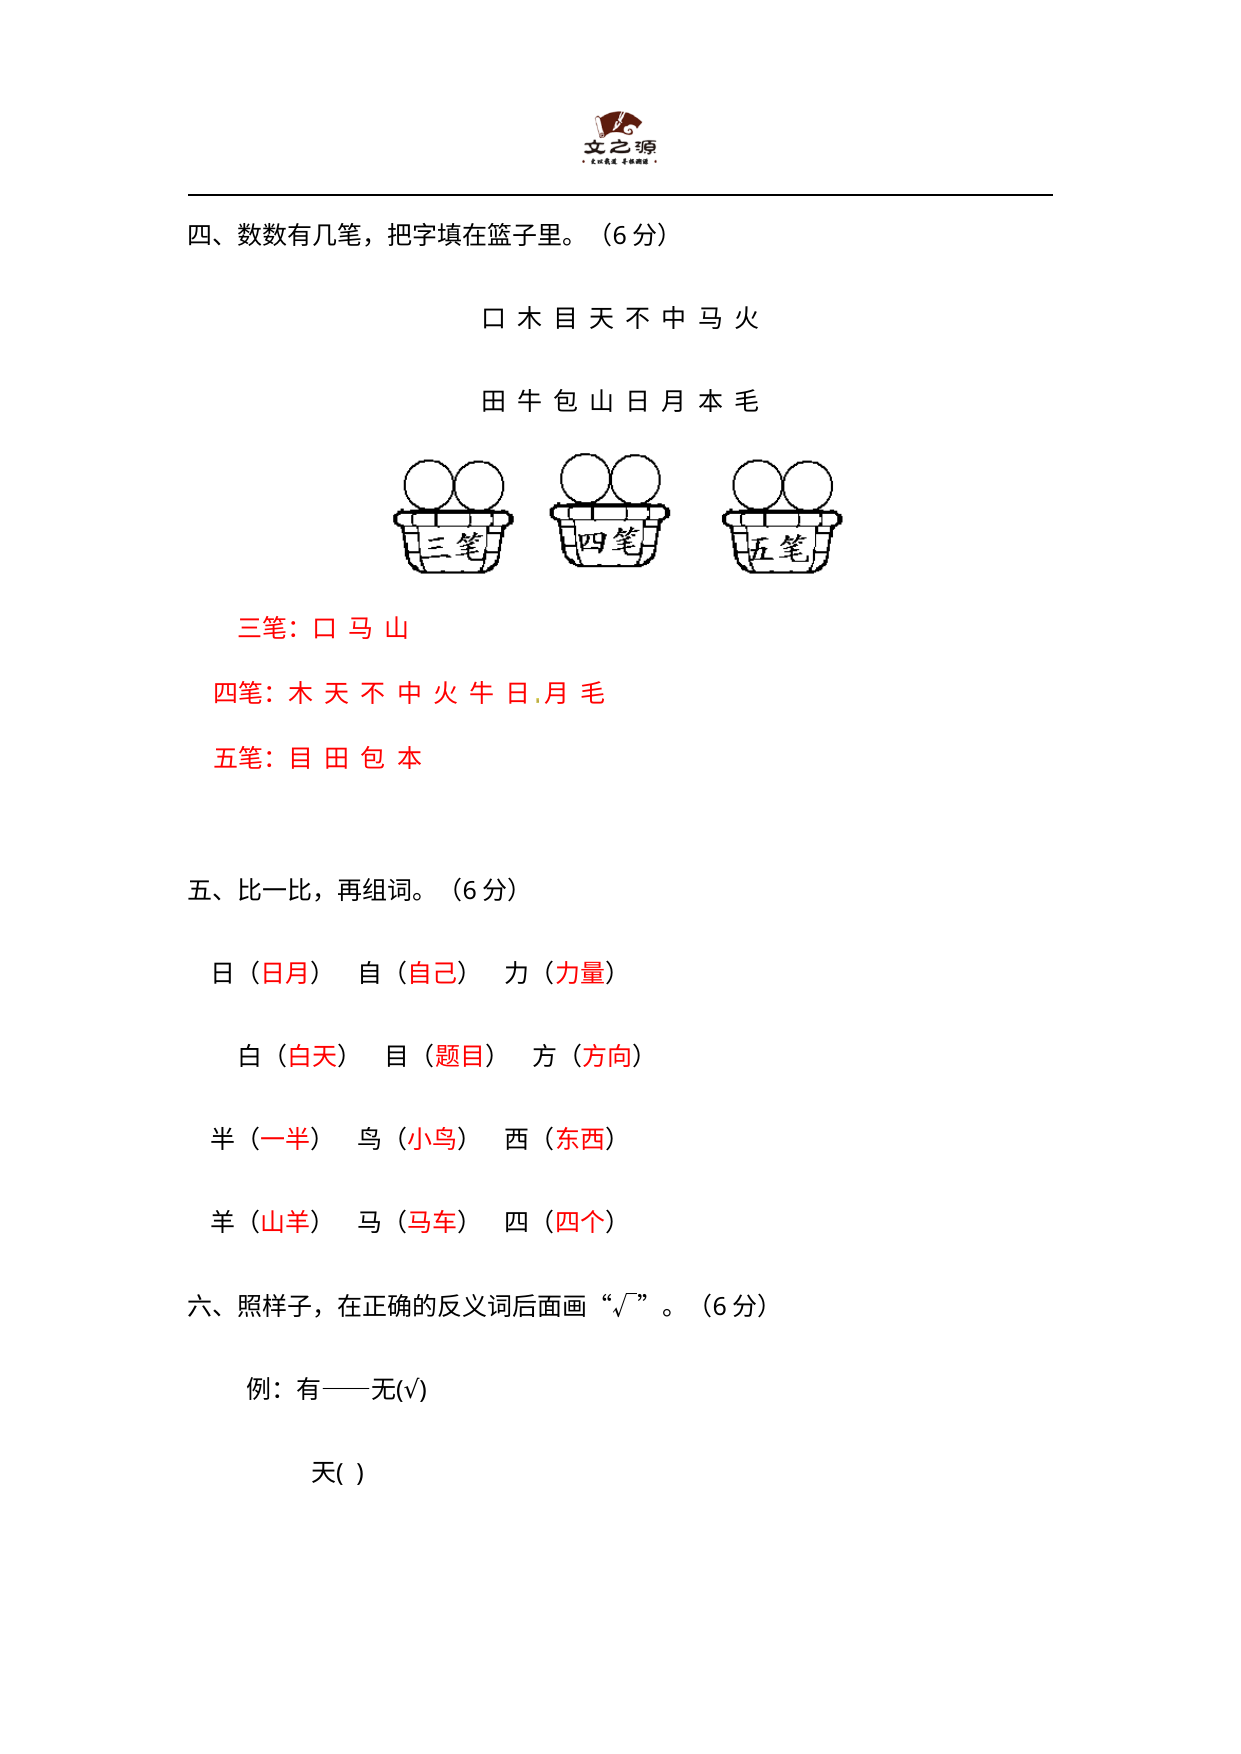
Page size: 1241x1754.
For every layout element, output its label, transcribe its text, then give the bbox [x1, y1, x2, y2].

picture [389, 450, 851, 580]
text 四笔：木 天 不 中 火 牛 日 月 毛 [187, 659, 1053, 724]
text 三笔：口 马 山 [187, 594, 1053, 659]
text 天( ) [179, 1436, 1061, 1505]
text 五、比一比，再组词。（6分） [179, 854, 1061, 921]
text 羊（山羊） 马（马车） 四（四个） [187, 1186, 1061, 1253]
text 日（日月） 自（自己） 力（力量） [187, 937, 1061, 1004]
text 口 木 目 天 不 中 马 火 [187, 284, 1053, 349]
text 六、照样子，在正确的反义词后面画“√”。（6分） [179, 1269, 1061, 1337]
text 四、数数有几笔，把字填在篮子里。（6分） [187, 201, 1053, 266]
picture [543, 88, 698, 193]
text 例：有——无(√) [179, 1353, 1061, 1420]
text 五笔：目 田 包 本 [187, 724, 1053, 789]
text 田 牛 包 山 日 月 本 毛 [187, 367, 1053, 432]
text 白（白天） 目（题目） 方（方向） [187, 1020, 1061, 1087]
text 半（一半） 鸟（小鸟） 西（东西） [187, 1103, 1061, 1170]
